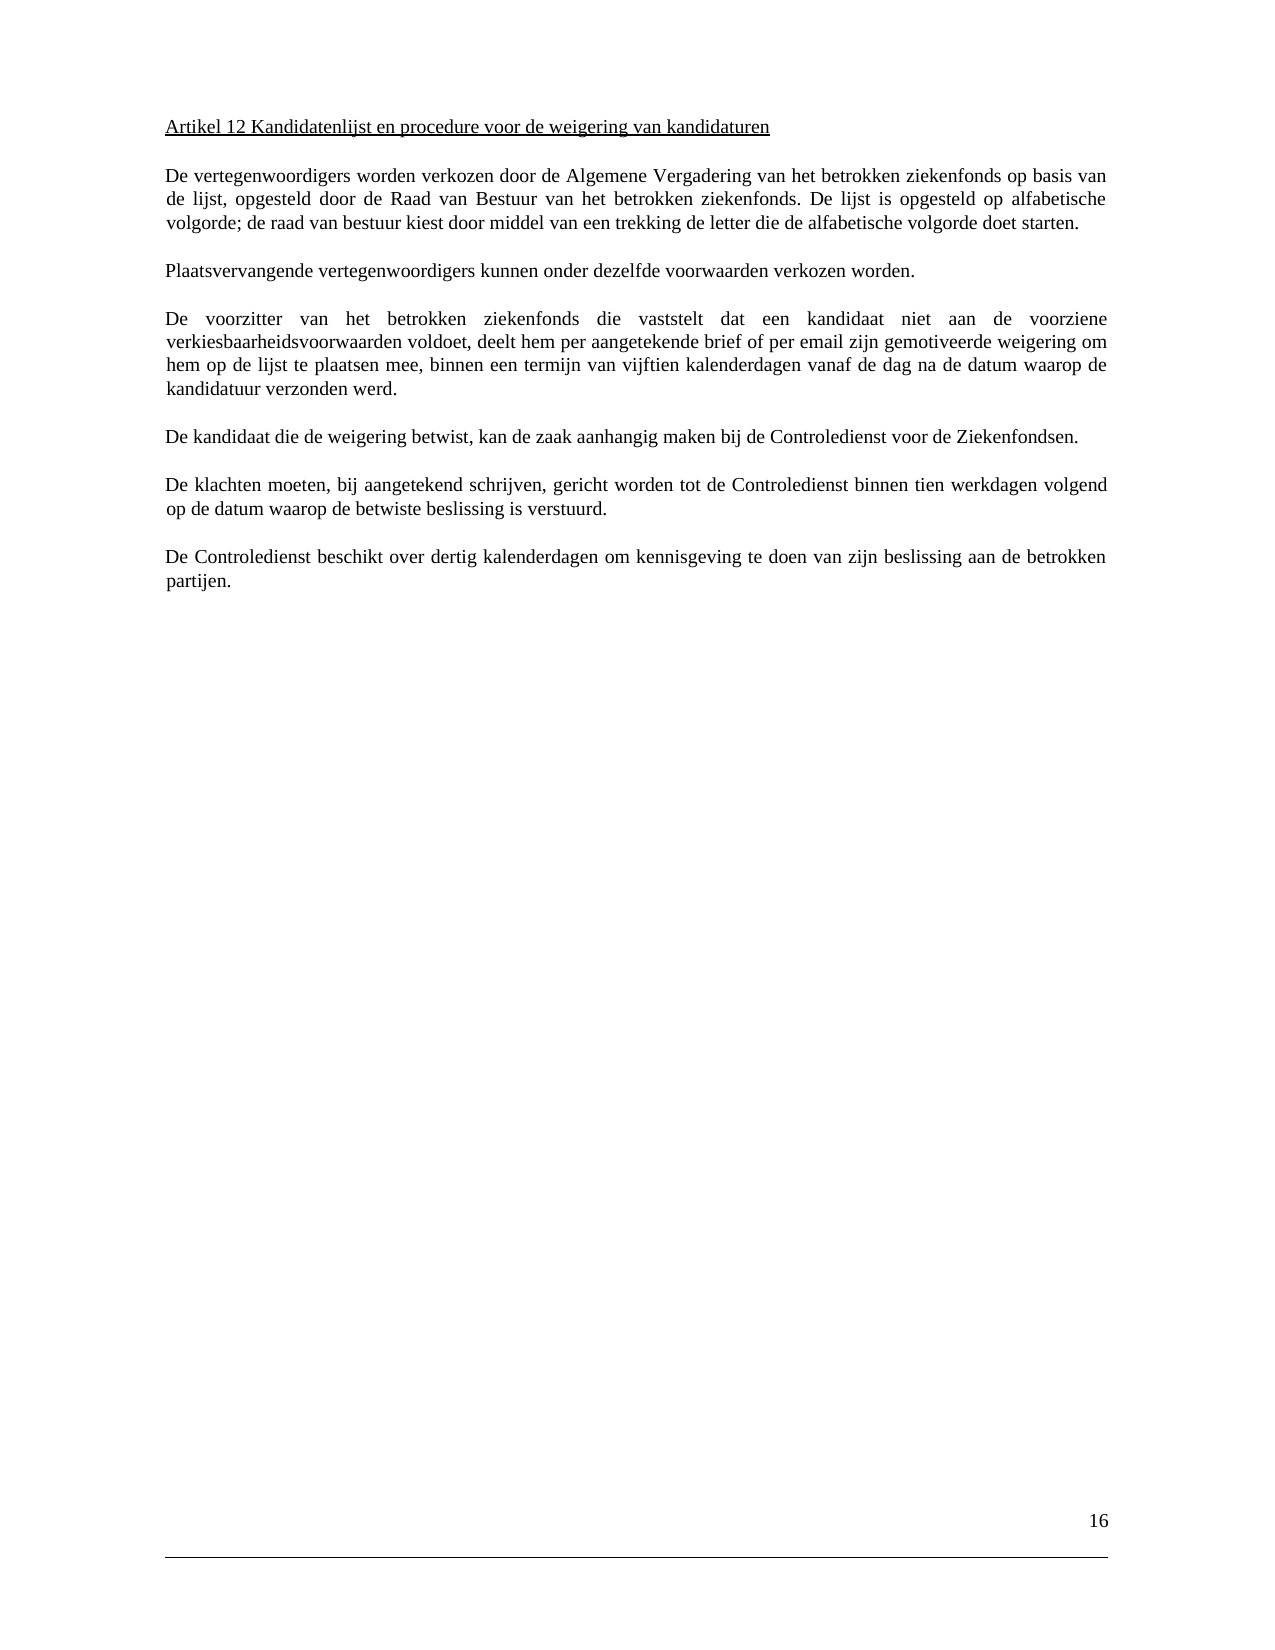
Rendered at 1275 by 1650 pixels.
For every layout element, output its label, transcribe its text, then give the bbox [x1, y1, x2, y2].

text De voorzitter van het betrokken ziekenfonds die vaststelt dat een kandidaat niet aan de voorziene verkiesbaarheidsvoorwaarden voldoet, deelt hem per aangetekende brief of per email zijn gemotiveerde weigering om hem op de lijst te plaatsen mee, binnen een termijn van vijftien kalenderdagen vanaf de dag na de datum waarop de kandidatuur verzonden werd. [165, 306, 1108, 399]
text De Controledienst beschikt over dertig kalenderdagen om kennisgeving te doen van zijn beslissing aan de betrokken partijen. [165, 545, 1108, 591]
subtitle Artikel 12 Kandidatenlijst en procedure voor de weigering van kandidaturen [165, 114, 1108, 137]
text De vertegenwoordigers worden verkozen door de Algemene Vergadering van het betrokken ziekenfonds op basis van de lijst, opgesteld door de Raad van Bestuur van het betrokken ziekenfonds. De lijst is opgesteld op alfabetische volgorde; de raad van bestuur kiest door middel van een trekking de letter die de alfabetische volgorde doet starten. [165, 164, 1108, 233]
text De klachten moeten, bij aangetekend schrijven, gericht worden tot de Controledienst binnen tien werkdagen volgend op de datum waarop de betwiste beslissing is verstuurd. [165, 473, 1108, 519]
text Plaatsvervangende vertegenwoordigers kunnen onder dezelfde voorwaarden verkozen worden. [165, 258, 1108, 281]
text De kandidaat die de weigering betwist, kan de zaak aanhangig maken bij de Controledienst voor de Ziekenfondsen. [165, 425, 1108, 448]
